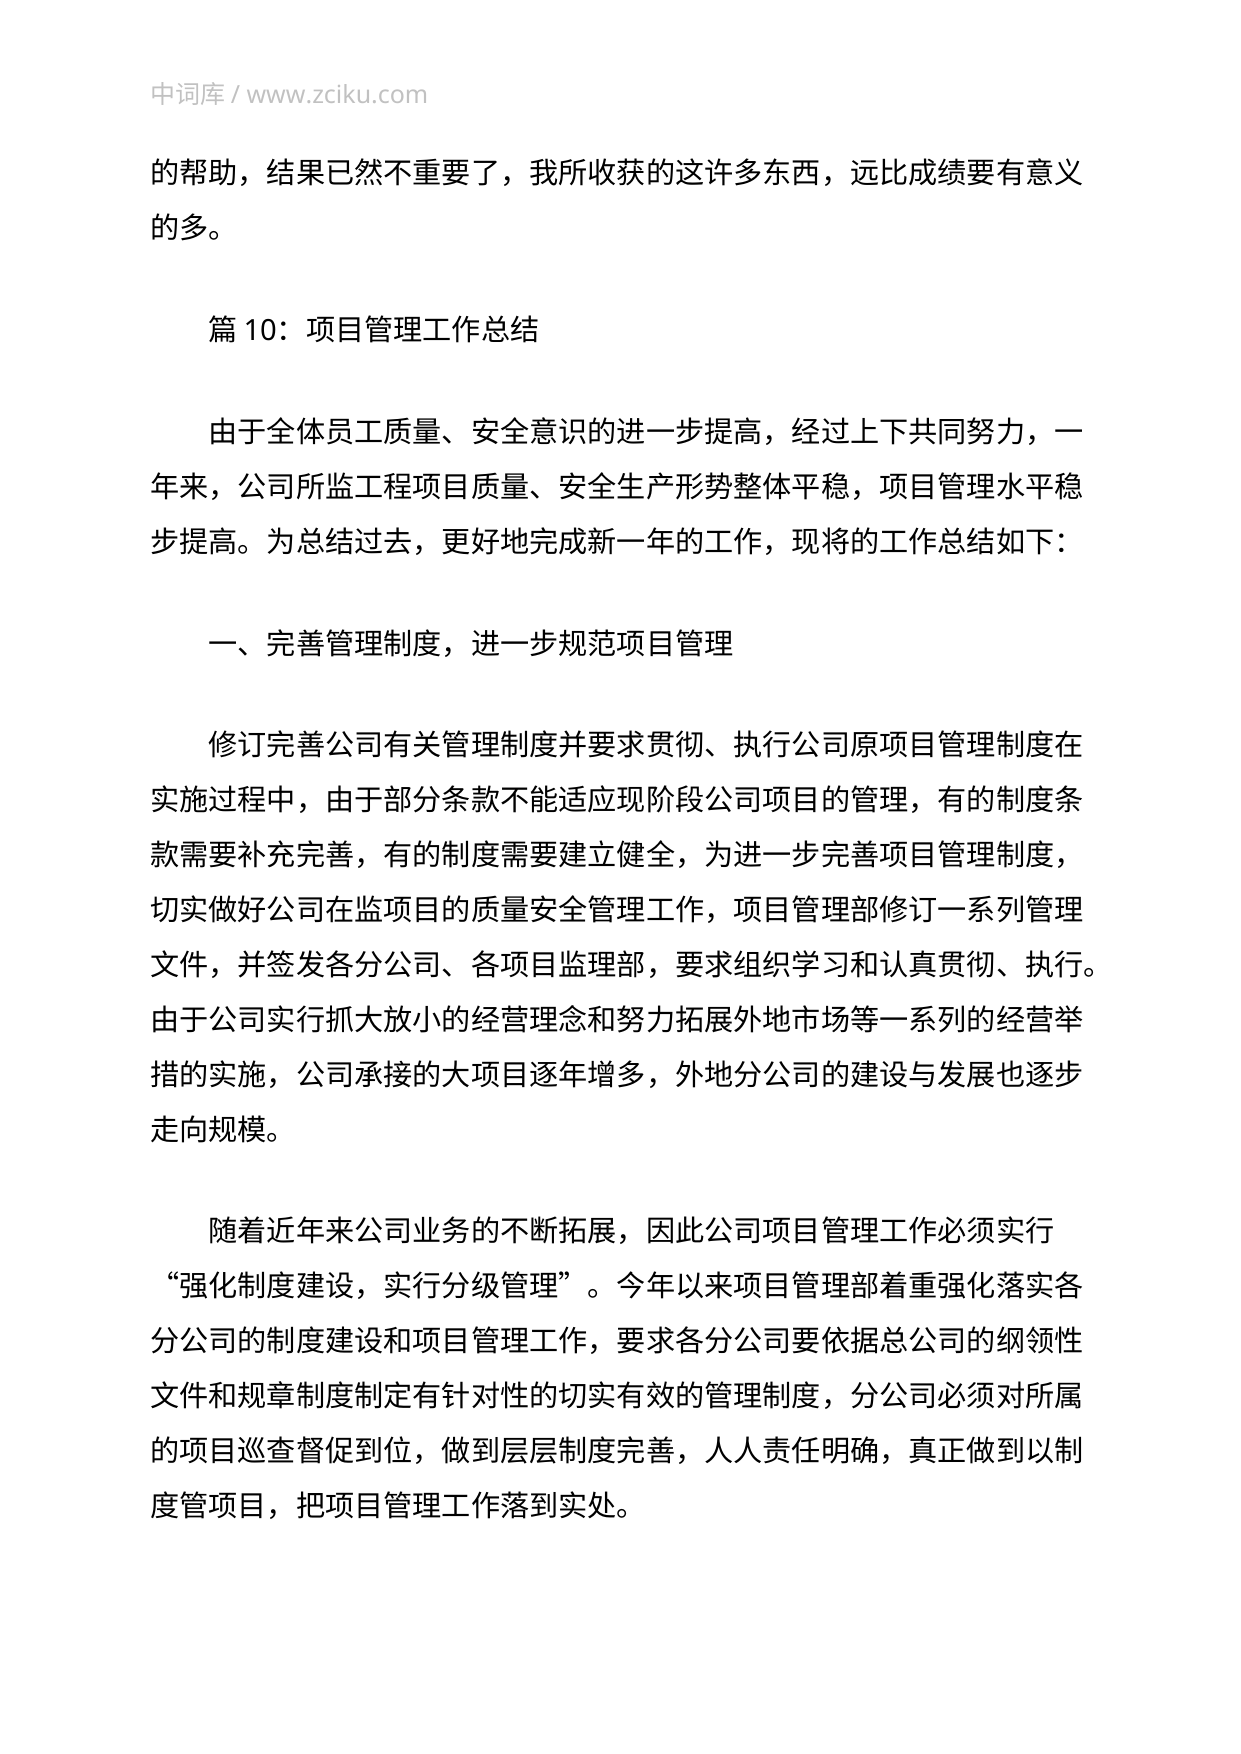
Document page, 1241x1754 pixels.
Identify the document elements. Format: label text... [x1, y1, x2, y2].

text 篇10：项目管理工作总结 [150, 307, 1090, 349]
text 随着近年来公司业务的不断拓展，因此公司项目管理工作必须实行“强化制度建设，实行分级管理”。今年以来项目管理部着重强化落实各分公司的制度建设和项目管理工作，要求各分公司要依据总公司的纲领性文件和规章制度制定有针对性的切实有效的管理制度，分公司必须对所属的项目巡查督促到位，做到层层制度完善，人人责任明确，真正做到以制度管项目，把项目管理工作落到实处。 [150, 1208, 1090, 1525]
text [150, 150, 1090, 247]
text 由于全体员工质量、安全意识的进一步提高，经过上下共同努力，一年来，公司所监工程项目质量、安全生产形势整体平稳，项目管理水平稳步提高。为总结过去，更好地完成新一年的工作，现将的工作总结如下： [150, 409, 1090, 561]
text 修订完善公司有关管理制度并要求贯彻、执行公司原项目管理制度在实施过程中，由于部分条款不能适应现阶段公司项目的管理，有的制度条款需要补充完善，有的制度需要建立健全，为进一步完善项目管理制度，切实做好公司在监项目的质量安全管理工作，项目管理部修订一系列管理文件，并签发各分公司、各项目监理部，要求组织学习和认真贯彻、执行。由于公司实行抓大放小的经营理念和努力拓展外地市场等一系列的经营举措的实施，公司承接的大项目逐年增多，外地分公司的建设与发展也逐步走向规模。 [150, 722, 1090, 1148]
text 一、完善管理制度，进一步规范项目管理 [150, 620, 1090, 662]
